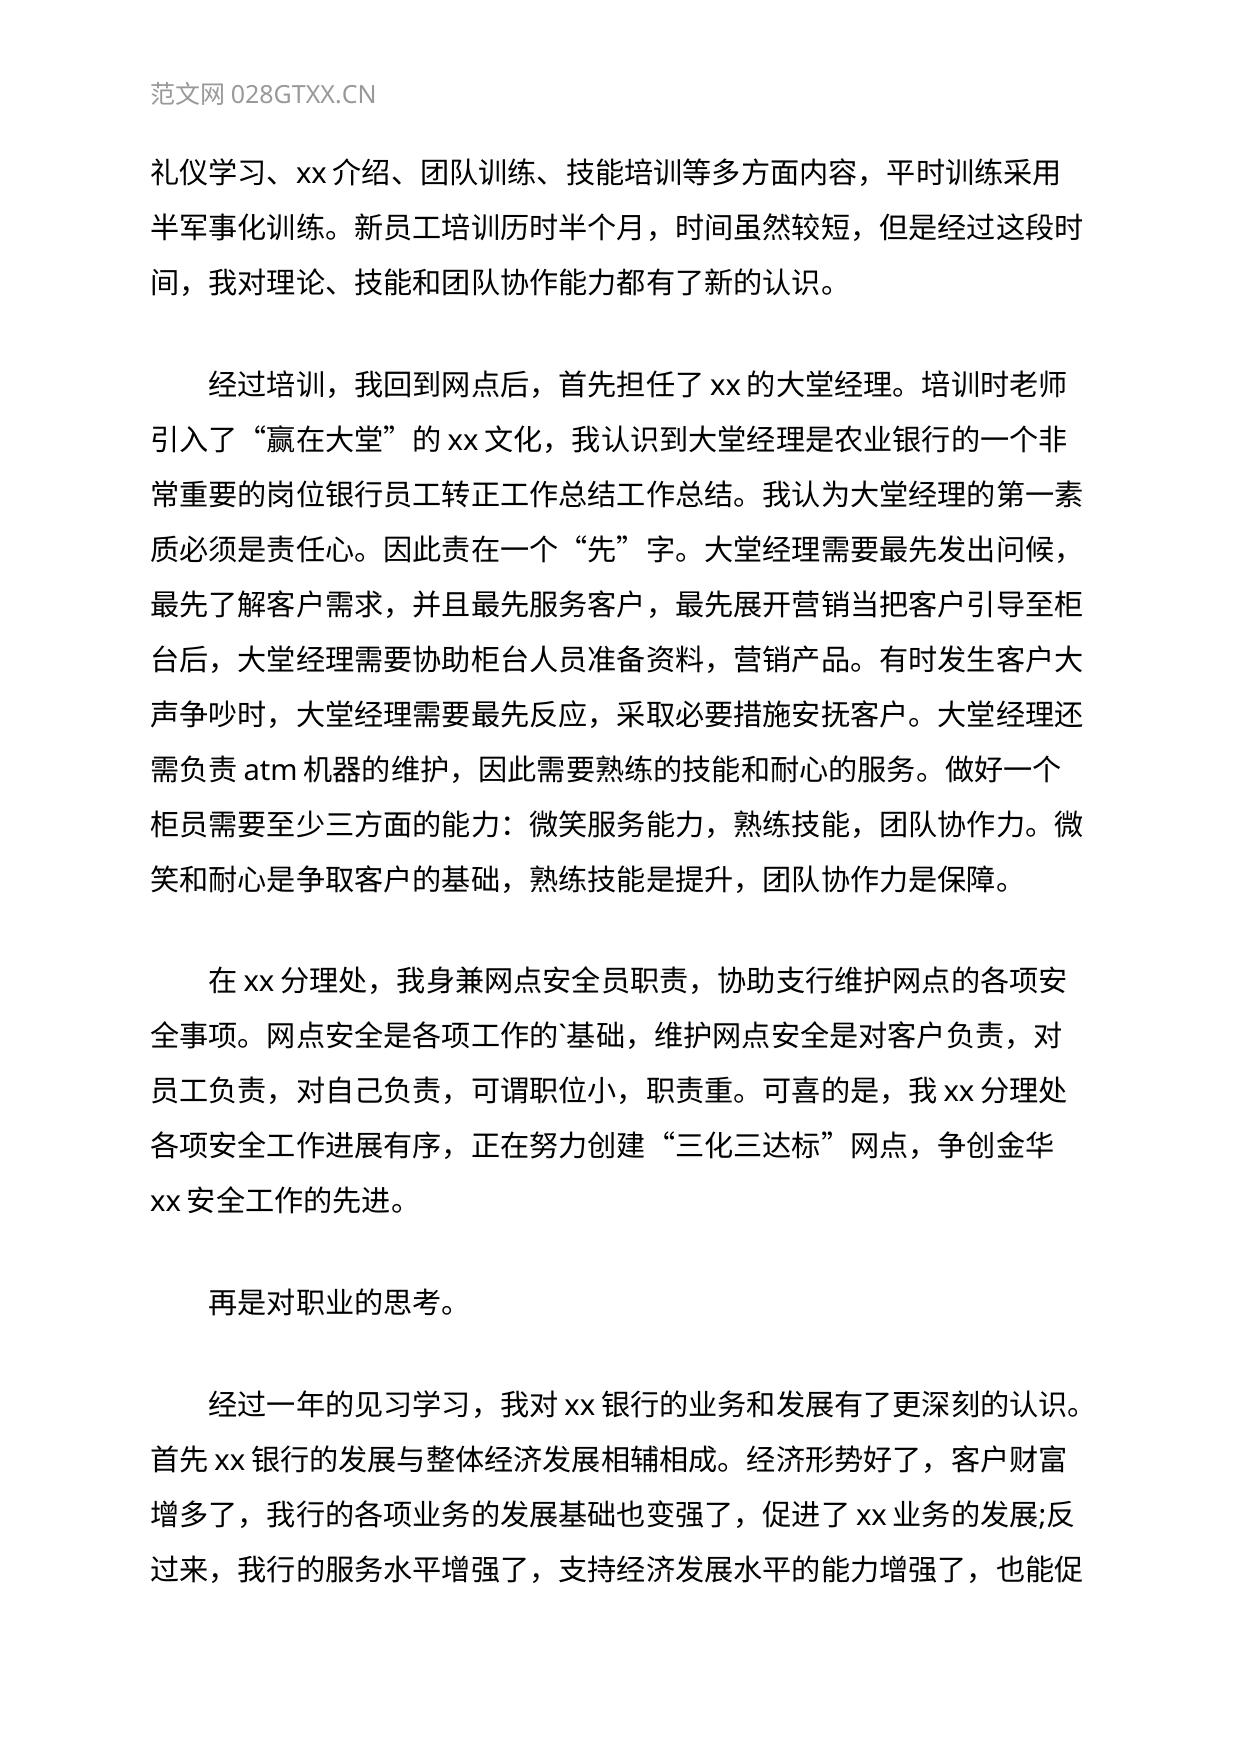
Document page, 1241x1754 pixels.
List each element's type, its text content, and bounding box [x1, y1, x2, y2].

text 经过培训，我回到网点后，首先担任了xx的大堂经理。培训时老师引入了“赢在大堂”的xx文化，我认识到大堂经理是农业银行的一个非常重要的岗位银行员工转正工作总结工作总结。我认为大堂经理的第一素质必须是责任心。因此责在一个“先”字。大堂经理需要最先发出问候，最先了解客户需求，并且最先服务客户，最先展开营销当把客户引导至柜台后，大堂经理需要协助柜台人员准备资料，营销产品。有时发生客户大声争吵时，大堂经理需要最先反应，采取必要措施安抚客户。大堂经理还需负责atm机器的维护，因此需要熟练的技能和耐心的服务。做好一个柜员需要至少三方面的能力：微笑服务能力，熟练技能，团队协作力。微笑和耐心是争取客户的基础，熟练技能是提升，团队协作力是保障。 [150, 362, 1090, 898]
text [150, 1381, 1090, 1589]
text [150, 150, 1090, 302]
text 再是对职业的思考。 [150, 1280, 1090, 1322]
text 在xx分理处，我身兼网点安全员职责，协助支行维护网点的各项安全事项。网点安全是各项工作的`基础，维护网点安全是对客户负责，对员工负责，对自己负责，可谓职位小，职责重。可喜的是，我xx分理处各项安全工作进展有序，正在努力创建“三化三达标”网点，争创金华xx安全工作的先进。 [150, 958, 1090, 1220]
